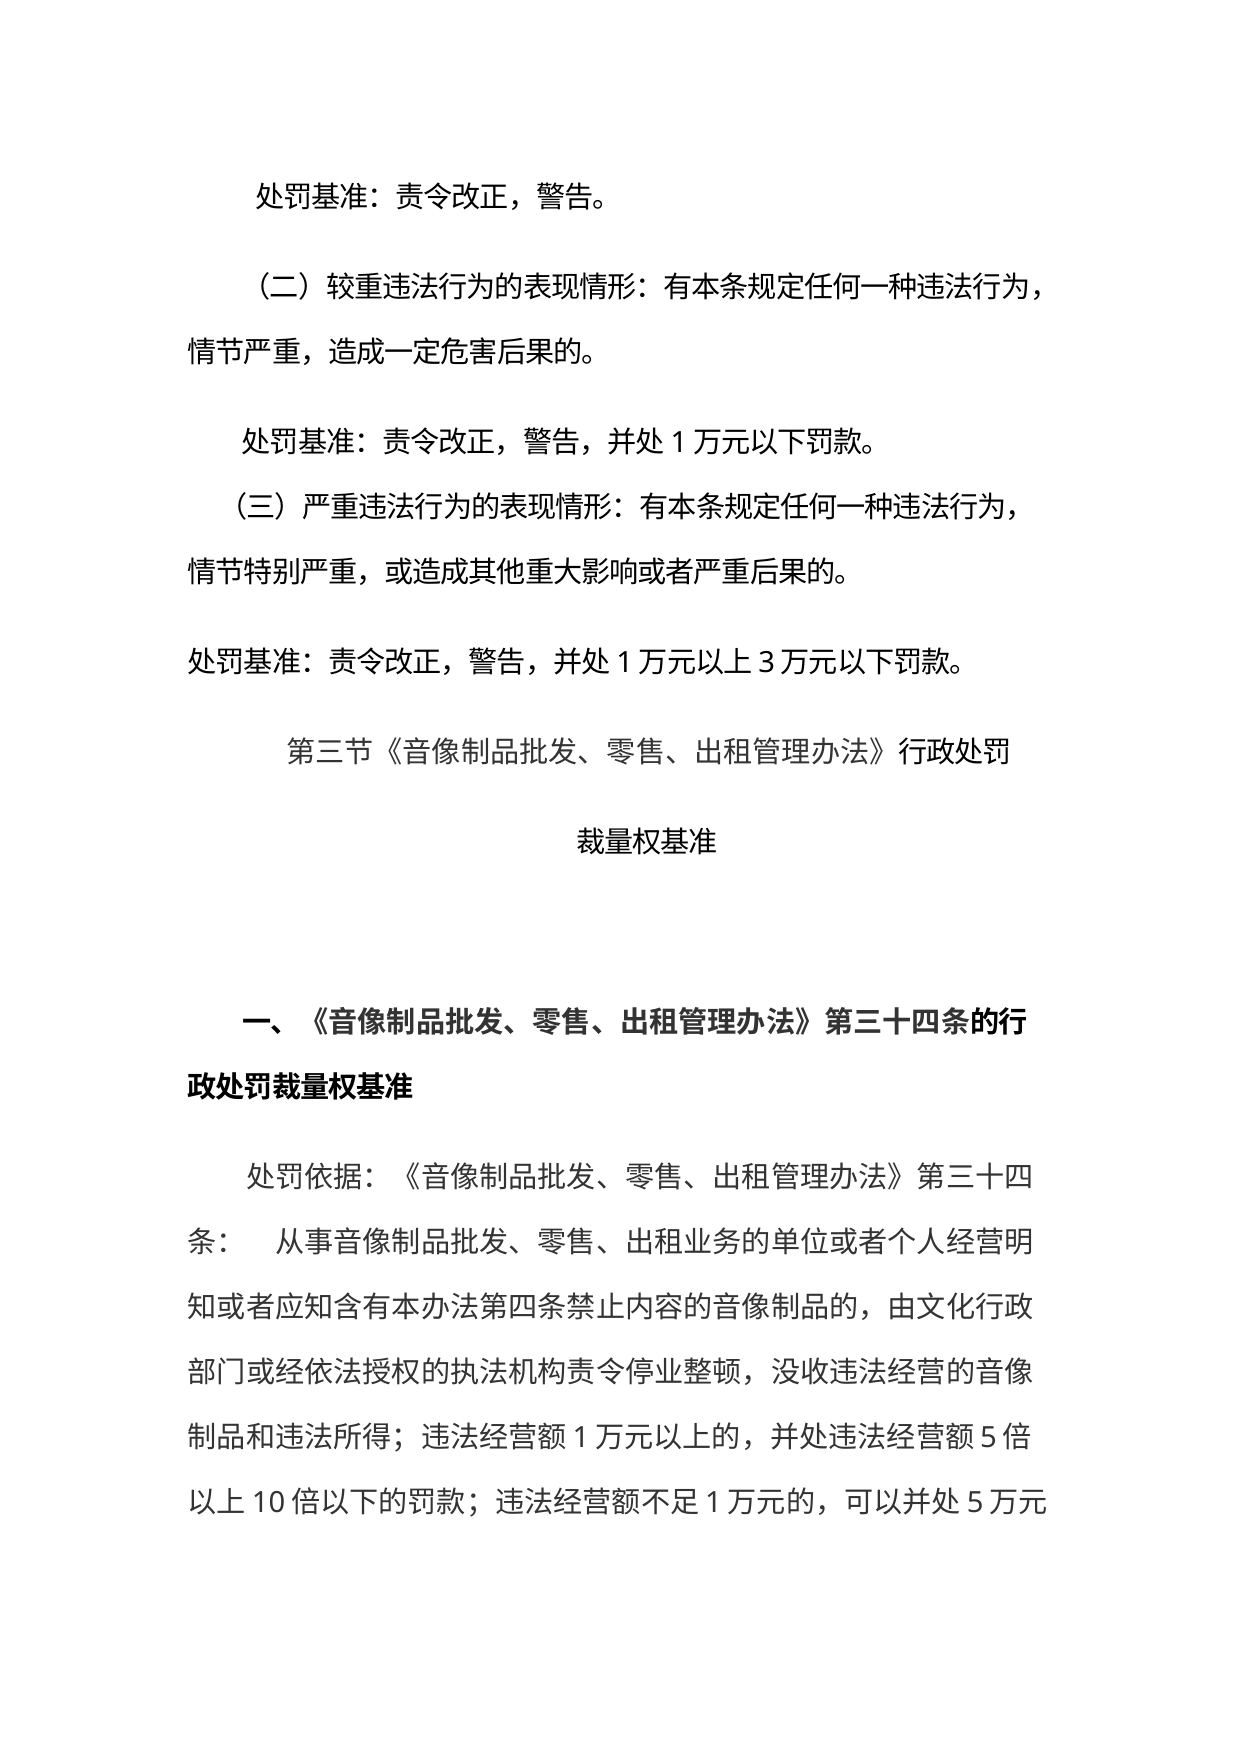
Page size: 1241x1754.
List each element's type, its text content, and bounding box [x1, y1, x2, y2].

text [187, 1142, 1053, 1532]
text 处罚基准：责令改正，警告，并处1万元以上3万元以下罚款。 [187, 627, 1053, 692]
text 一、《音像制品批发、零售、出租管理办法》第三十四条的行政处罚裁量权基准 [187, 987, 1053, 1117]
text 处罚基准：责令改正，警告。 [187, 162, 1053, 227]
text 处罚基准：责令改正，警告，并处1万元以下罚款。 （三）严重违法行为的表现情形：有本条规定任何一种违法行为，情节特别严重，或造成其他重大影响或者严重后果的。 [187, 407, 1053, 602]
text 第三节《音像制品批发、零售、出租管理办法》行政处罚 [187, 717, 1053, 782]
text 裁量权基准 [187, 807, 1053, 872]
text （二）较重违法行为的表现情形：有本条规定任何一种违法行为，情节严重，造成一定危害后果的。 [187, 252, 1053, 382]
